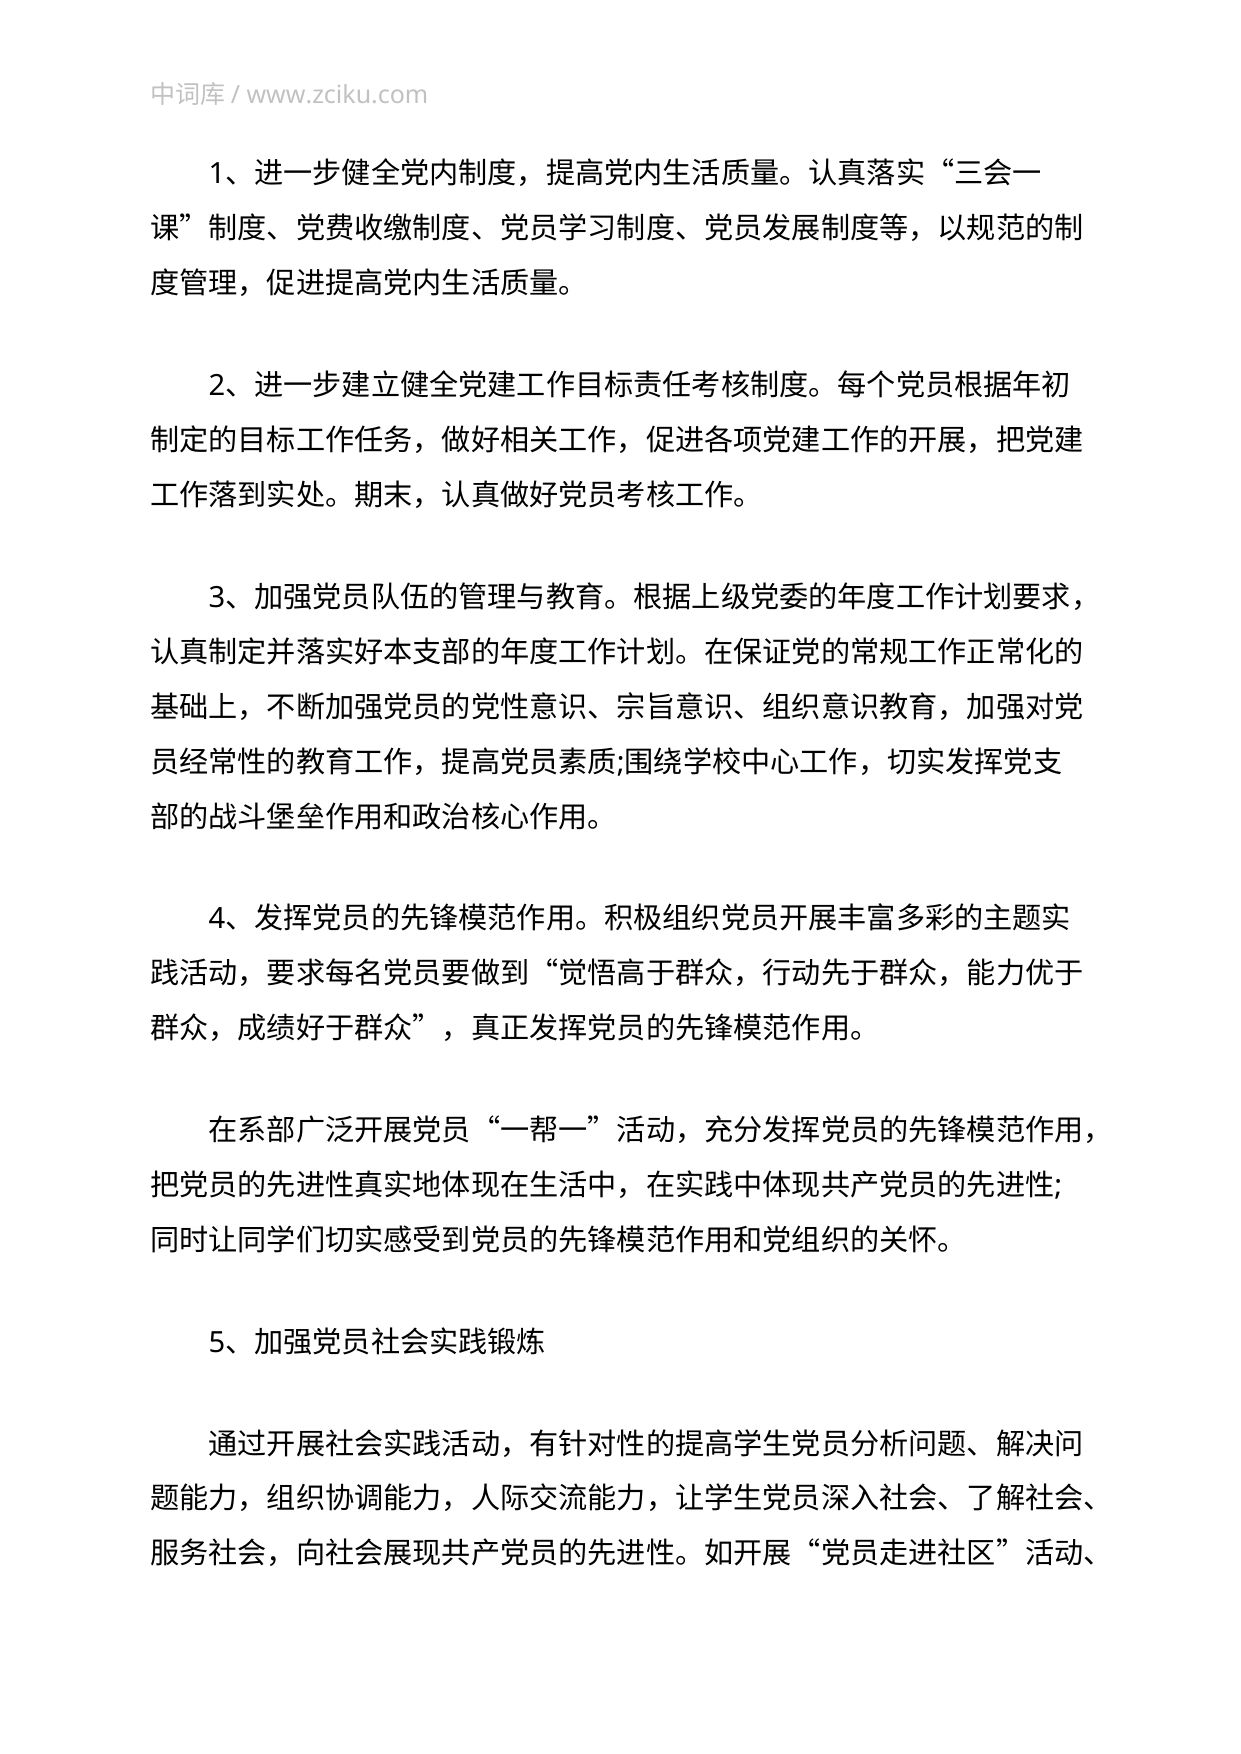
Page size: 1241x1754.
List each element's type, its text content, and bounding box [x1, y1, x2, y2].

text 3、加强党员队伍的管理与教育。根据上级党委的年度工作计划要求，认真制定并落实好本支部的年度工作计划。在保证党的常规工作正常化的基础上，不断加强党员的党性意识、宗旨意识、组织意识教育，加强对党员经常性的教育工作，提高党员素质;围绕学校中心工作，切实发挥党支部的战斗堡垒作用和政治核心作用。 [150, 573, 1090, 835]
text 5、加强党员社会实践锻炼 [150, 1318, 1090, 1361]
text 1、进一步健全党内制度，提高党内生活质量。认真落实“三会一课”制度、党费收缴制度、党员学习制度、党员发展制度等，以规范的制度管理，促进提高党内生活质量。 [150, 150, 1090, 302]
text 4、发挥党员的先锋模范作用。积极组织党员开展丰富多彩的主题实践活动，要求每名党员要做到“觉悟高于群众，行动先于群众，能力优于群众，成绩好于群众”，真正发挥党员的先锋模范作用。 [150, 895, 1090, 1047]
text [150, 1420, 1090, 1572]
text 在系部广泛开展党员“一帮一”活动，充分发挥党员的先锋模范作用，把党员的先进性真实地体现在生活中，在实践中体现共产党员的先进性;同时让同学们切实感受到党员的先锋模范作用和党组织的关怀。 [150, 1107, 1090, 1259]
text 2、进一步建立健全党建工作目标责任考核制度。每个党员根据年初制定的目标工作任务，做好相关工作，促进各项党建工作的开展，把党建工作落到实处。期末，认真做好党员考核工作。 [150, 362, 1090, 514]
